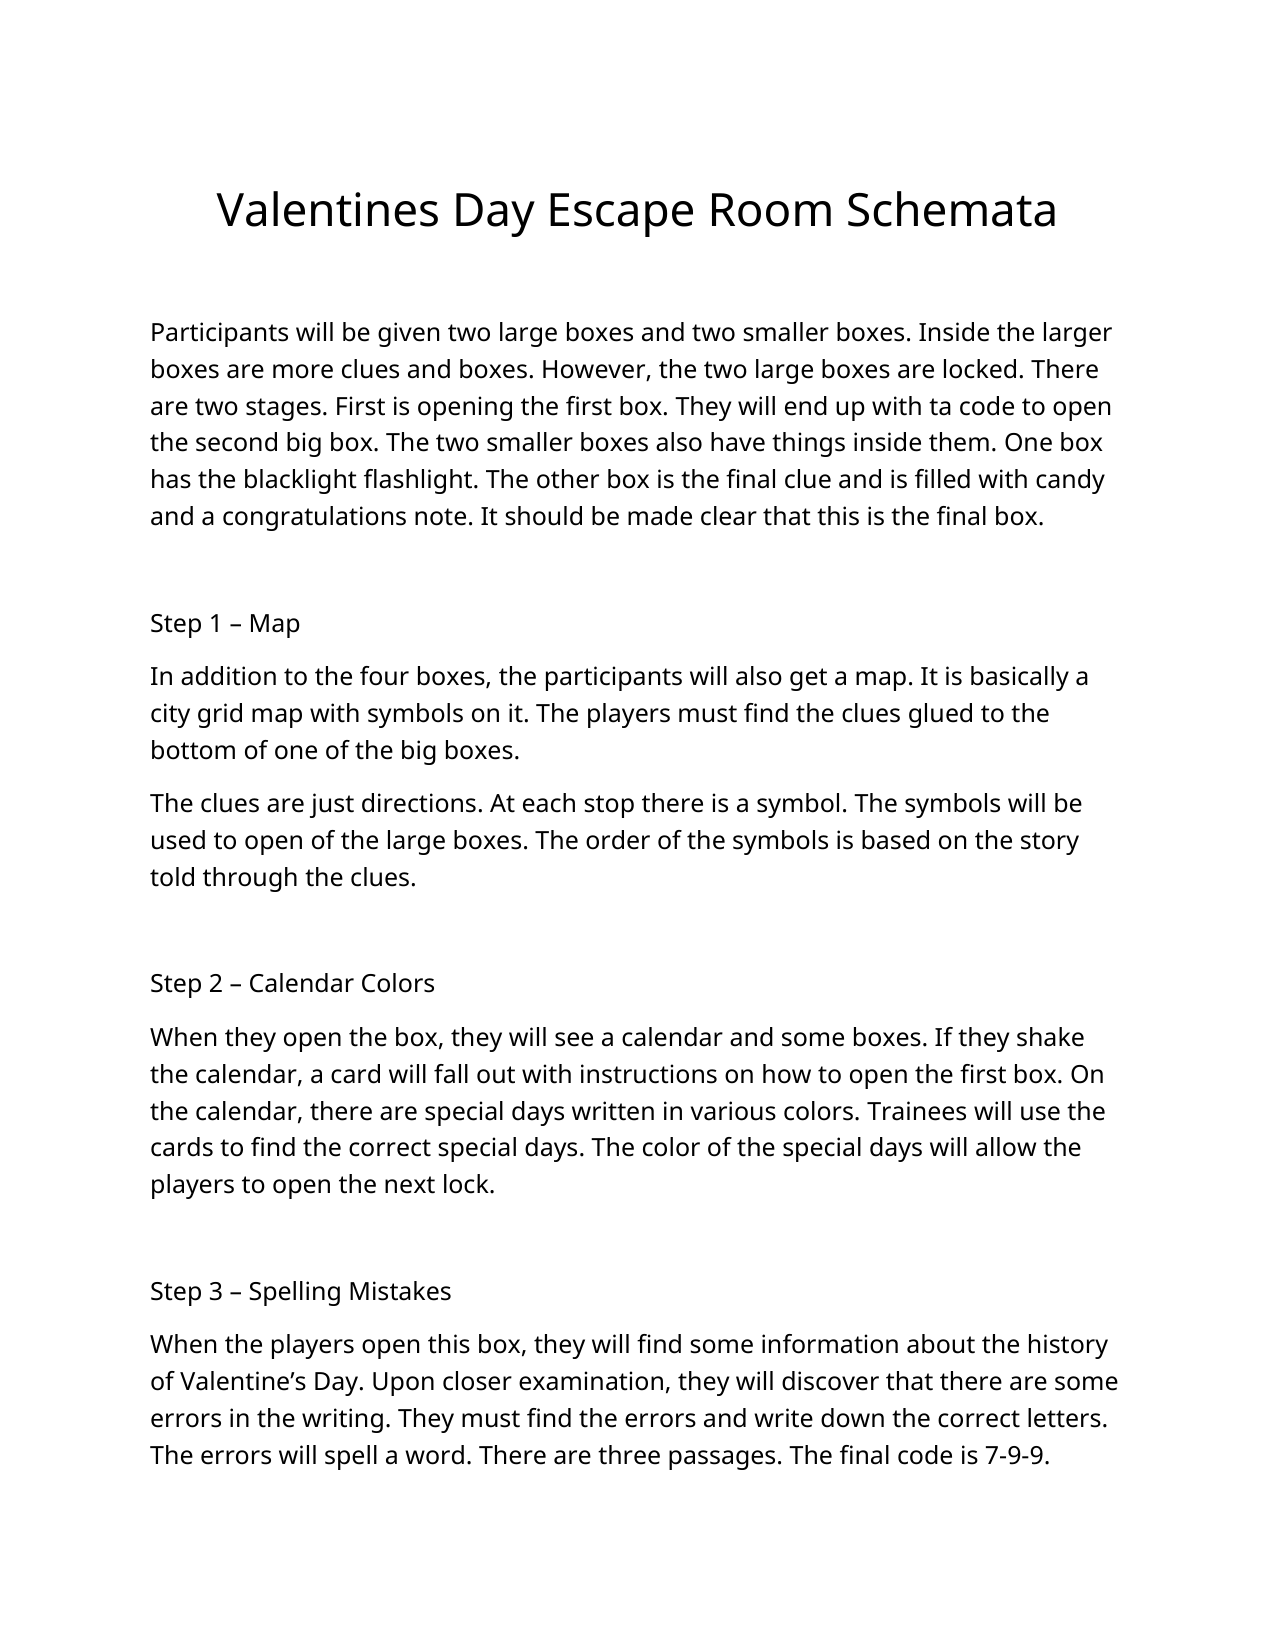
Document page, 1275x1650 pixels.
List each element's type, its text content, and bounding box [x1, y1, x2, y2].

text When the players open this box, they will find some information about the history of Valentine’s Day. Upon closer examination, they will discover that there are some errors in the writing. They must find the errors and write down the correct letters. The errors will spell a word. There are three passages. The final code is 7-9-9. [150, 1327, 1125, 1471]
text Participants will be given two large boxes and two smaller boxes. Inside the larger boxes are more clues and boxes. However, the two large boxes are locked. There are two stages. First is opening the first box. They will end up with ta code to open the second big box. The two smaller boxes also have things inside them. One box has the blacklight flashlight. The other box is the final clue and is filled with candy and a congratulations note. It should be made clear that this is the final box. [150, 314, 1125, 532]
text Step 2 – Calendar Colors [150, 966, 1125, 1000]
text Step 1 – Map [150, 605, 1125, 639]
text In addition to the four boxes, the participants will also get a map. It is basically a city grid map with symbols on it. The players must find the clues glued to the bottom of one of the big boxes. [150, 659, 1125, 766]
text Valentines Day Escape Room Schemata [150, 177, 1125, 239]
text The clues are just directions. At each stop there is a symbol. The symbols will be used to open of the large boxes. The order of the symbols is based on the story told through the clues. [150, 786, 1125, 893]
text Step 3 – Spelling Mistakes [150, 1273, 1125, 1308]
text When they open the box, they will see a calendar and some boxes. If they shake the calendar, a card will fall out with instructions on how to open the first box. On the calendar, there are special days written in various colors. Trainees will use the cards to find the correct special days. The color of the special days will allow the players to open the next lock. [150, 1019, 1125, 1201]
